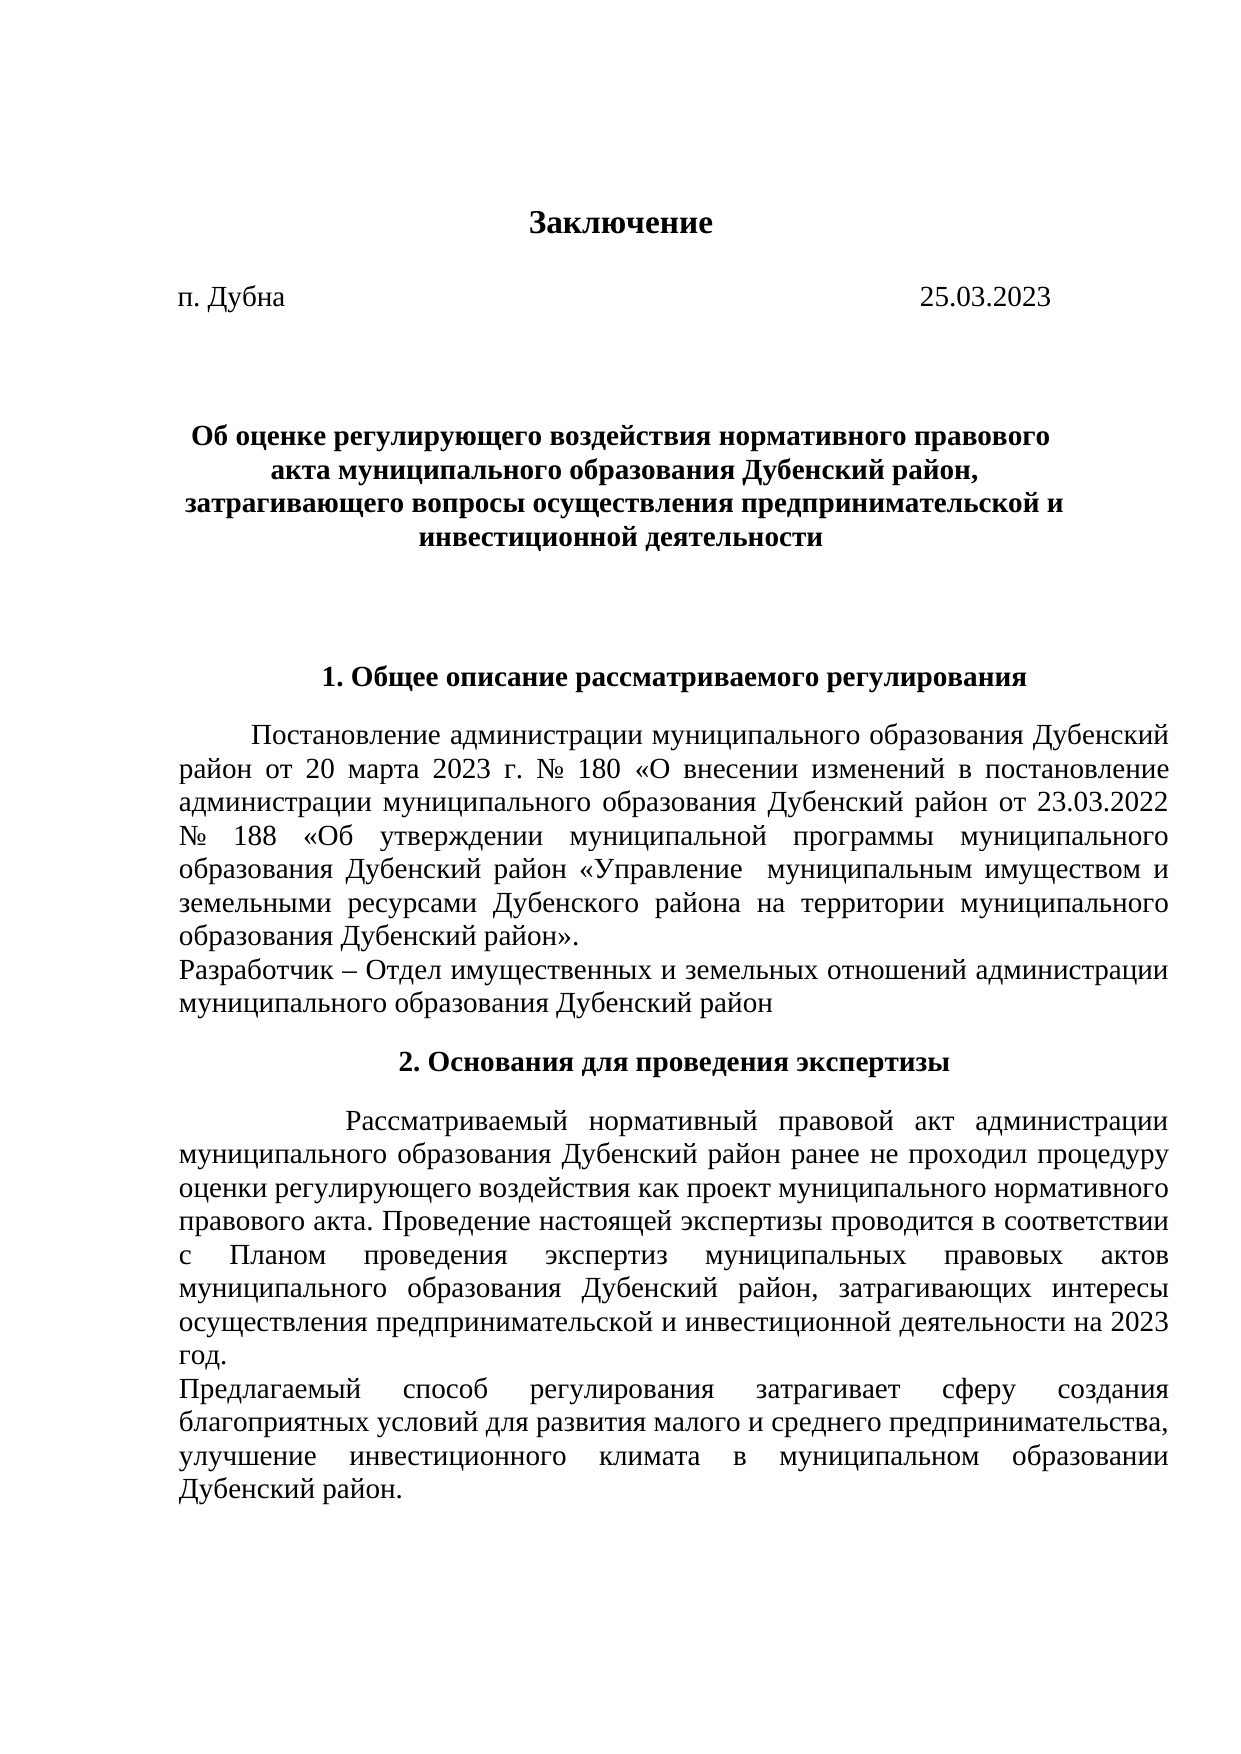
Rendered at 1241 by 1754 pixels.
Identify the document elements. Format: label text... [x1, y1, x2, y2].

table_header Заключение п. Дубна 25.03.2023 Об оценке регулирующего воздействия нормативного правового акта муниципального образования Дубенский район, затрагивающего вопросы осуществления предпринимательской и инвестиционной деятельности [177, 118, 1064, 632]
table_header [177, 632, 1171, 1590]
